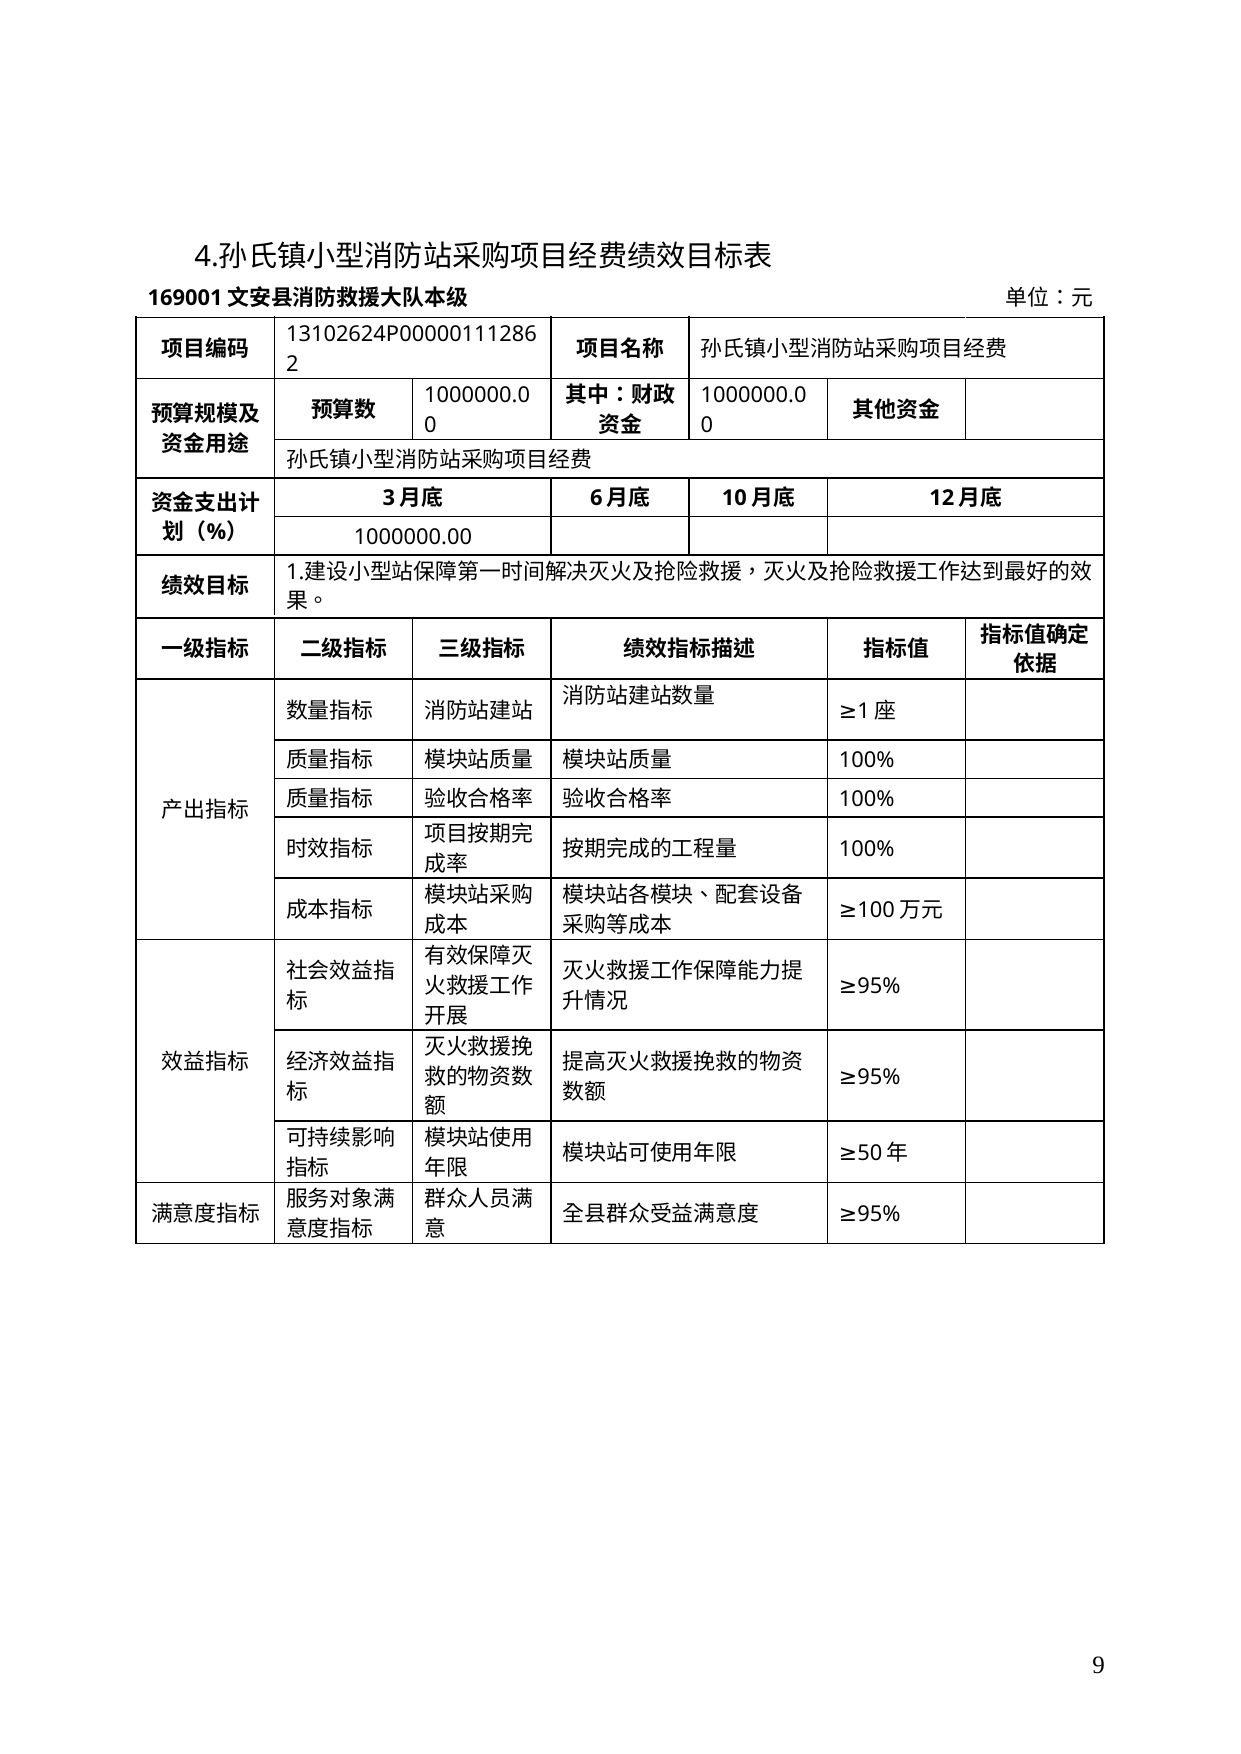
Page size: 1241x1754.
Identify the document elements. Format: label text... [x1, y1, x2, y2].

table_cell 12月底 [828, 479, 1103, 516]
table_cell 模块站采购成本 [413, 879, 550, 938]
table_cell ≥95% [828, 1183, 965, 1243]
table_cell 孙氏镇小型消防站采购项目经费 [690, 318, 1103, 378]
table_header 指标值确定依据 [966, 619, 1103, 678]
table_header 二级指标 [275, 619, 412, 678]
table_cell 验收合格率 [552, 779, 827, 816]
table_cell [828, 517, 1103, 554]
table_header 绩效指标描述 [552, 619, 827, 678]
table_cell 100% [828, 779, 965, 816]
table_cell 按期完成的工程量 [552, 818, 827, 877]
table_header 单位：元 [966, 277, 1103, 316]
table_cell 模块站质量 [413, 741, 550, 778]
table_cell [966, 1031, 1103, 1120]
table_cell 项目名称 [552, 318, 688, 378]
table_cell 其中：财政 资金 [552, 379, 688, 439]
table_cell 绩效目标 [137, 556, 274, 615]
table_header 169001文安县消防救援大队本级 [137, 277, 965, 316]
table_cell ≥50年 [828, 1122, 965, 1181]
table_cell 模块站各模块、配套设备采购等成本 [552, 879, 827, 938]
table_cell 时效指标 [275, 818, 412, 877]
table_cell 服务对象满意度指标 [275, 1183, 412, 1243]
table_cell 成本指标 [275, 879, 412, 938]
table_cell 有效保障灭火救援工作开展 [413, 940, 550, 1029]
text 4.孙氏镇小型消防站采购项目经费绩效目标表 [136, 235, 1104, 275]
table_cell 经济效益指标 [275, 1031, 412, 1120]
table_cell ≥95% [828, 1031, 965, 1120]
table_cell 1000000.00 [413, 379, 550, 439]
table_cell 1000000.00 [275, 517, 550, 554]
table_cell 质量指标 [275, 741, 412, 778]
table_cell 验收合格率 [413, 779, 550, 816]
table_cell 1000000.00 [690, 379, 827, 439]
table_header 一级指标 [137, 619, 274, 678]
table_cell [966, 818, 1103, 877]
table_cell 数量指标 [275, 680, 412, 739]
table_cell 社会效益指标 [275, 940, 412, 1029]
table_cell [966, 879, 1103, 938]
table_cell 产出指标 [137, 680, 274, 938]
table_cell 质量指标 [275, 779, 412, 816]
table_header 三级指标 [413, 619, 550, 678]
table_cell [966, 741, 1103, 778]
table_cell 模块站可使用年限 [552, 1122, 827, 1181]
table_cell 效益指标 [137, 940, 274, 1181]
table_cell ≥95% [828, 940, 965, 1029]
table_cell 群众人员满意 [413, 1183, 550, 1243]
table_cell 资金支出计划（%） [137, 479, 274, 554]
table_cell 100% [828, 818, 965, 877]
table_cell [966, 680, 1103, 739]
table_cell [966, 1122, 1103, 1181]
table_cell [966, 940, 1103, 1029]
table_cell 项目编码 [137, 318, 274, 378]
table_cell 消防站建站数量 [552, 680, 827, 739]
table_cell ≥100万元 [828, 879, 965, 938]
table_cell 其他资金 [828, 379, 965, 439]
table_cell [966, 779, 1103, 816]
table_cell 100% [828, 741, 965, 778]
table_cell [966, 1183, 1103, 1243]
table_cell [552, 517, 688, 554]
table_cell 3月底 [275, 479, 550, 516]
table_cell 1.建设小型站保障第一时间解决灭火及抢险救援，灭火及抢险救援工作达到最好的效果。 [275, 556, 1103, 615]
table_cell 项目按期完成率 [413, 818, 550, 877]
table_cell [966, 379, 1103, 439]
table_cell 10月底 [690, 479, 827, 516]
table_cell 预算规模及资金用途 [137, 379, 274, 477]
table_cell 灭火救援挽救的物资数额 [413, 1031, 550, 1120]
table_cell 孙氏镇小型消防站采购项目经费 [275, 440, 1103, 477]
table_cell ≥1座 [828, 680, 965, 739]
table_cell 满意度指标 [137, 1183, 274, 1243]
table_cell 预算数 [275, 379, 412, 439]
table_cell 灭火救援工作保障能力提升情况 [552, 940, 827, 1029]
table_cell [690, 517, 827, 554]
table_cell 提高灭火救援挽救的物资数额 [552, 1031, 827, 1120]
table_cell 13102624P000001112862 [275, 318, 550, 378]
table_header 指标值 [828, 619, 965, 678]
table_cell 6月底 [552, 479, 688, 516]
table_cell 可持续影响指标 [275, 1122, 412, 1181]
table_cell 消防站建站 [413, 680, 550, 739]
table_cell 模块站使用年限 [413, 1122, 550, 1181]
table_cell 全县群众受益满意度 [552, 1183, 827, 1243]
table_cell 模块站质量 [552, 741, 827, 778]
